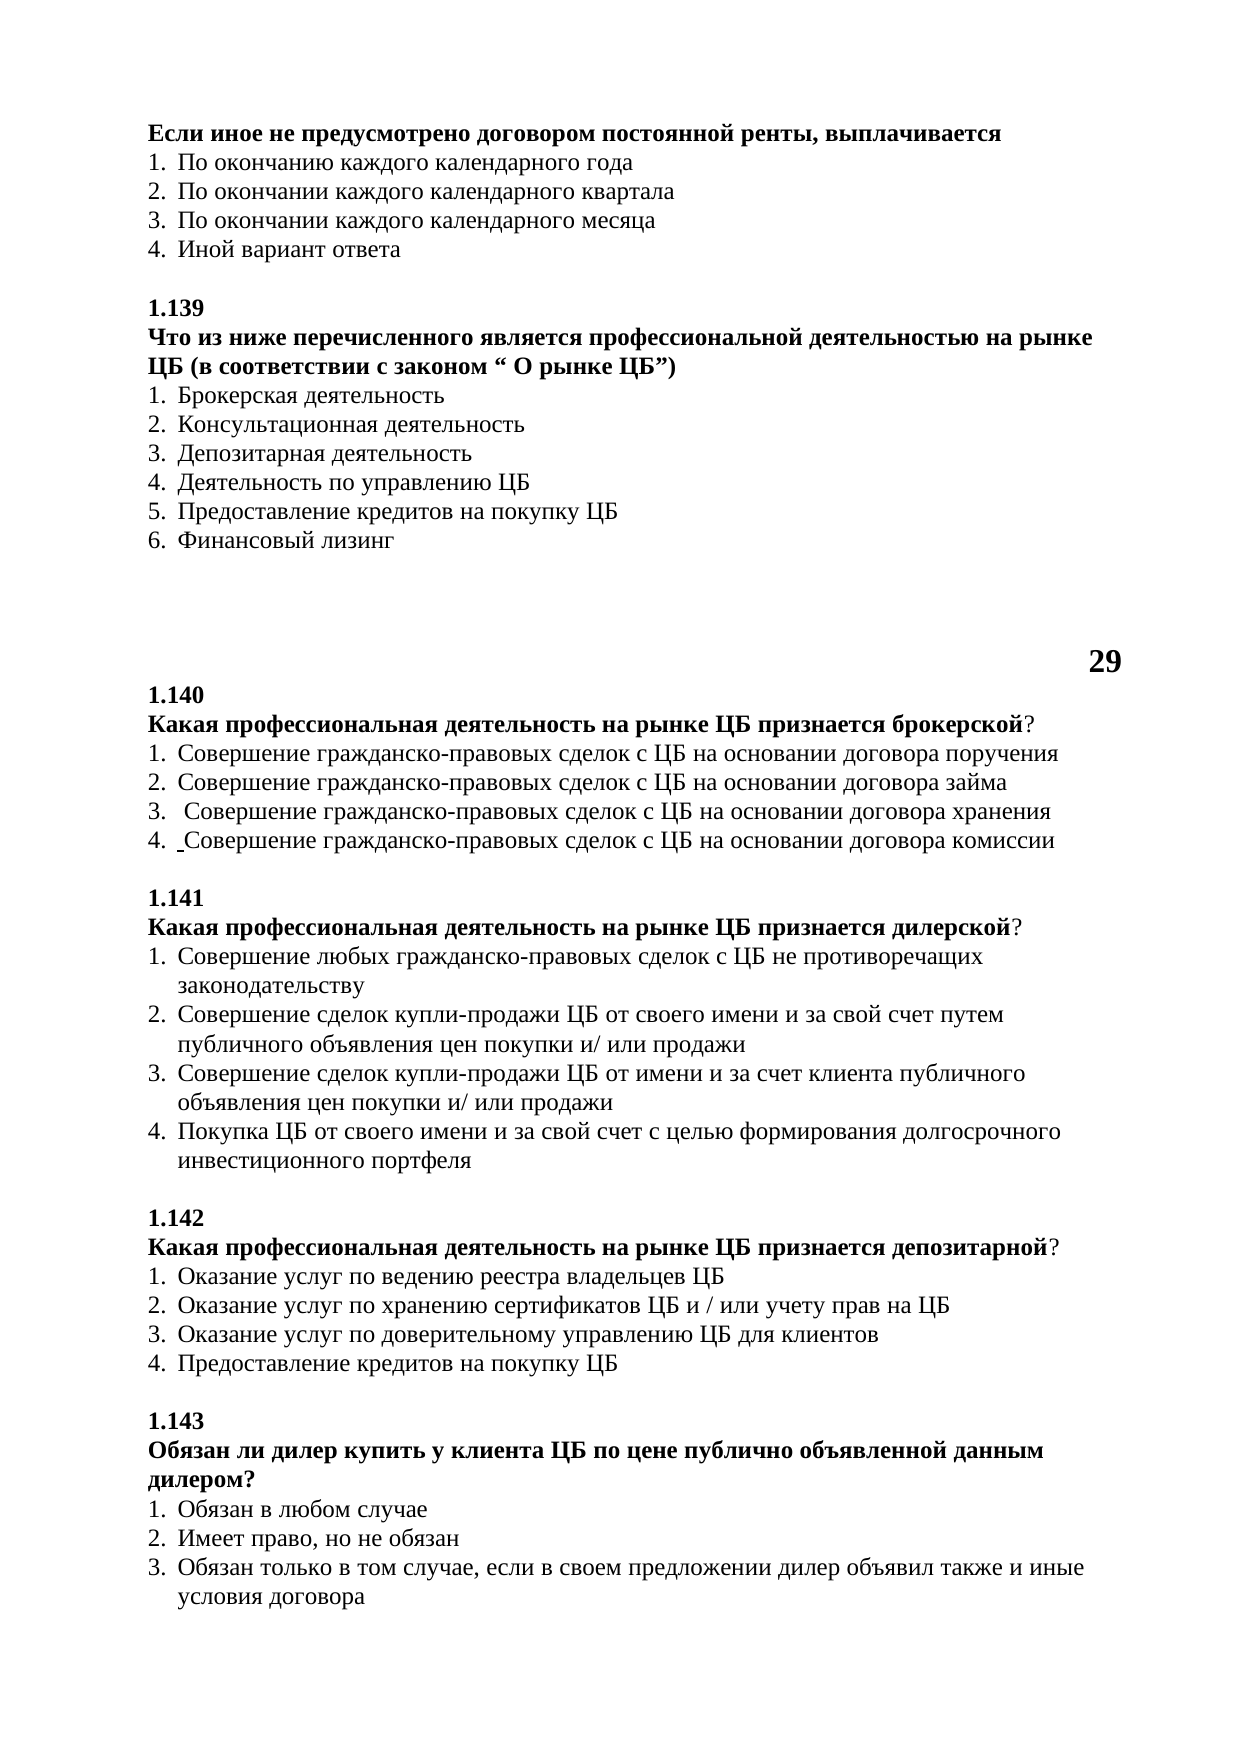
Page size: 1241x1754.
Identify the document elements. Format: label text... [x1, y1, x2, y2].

text Обязан ли дилер купить у клиента ЦБ по цене публично объявленной данным дилером? [148, 1435, 1122, 1493]
list Совершение любых гражданско-правовых сделок с ЦБ не противоречащих законодательству [148, 941, 1122, 999]
text 29 [148, 641, 1122, 680]
list Совершение сделок купли-продажи ЦБ от своего имени и за свой счет путем публичного объявления цен покупки и/ или продажи [148, 999, 1122, 1057]
list Предоставление кредитов на покупку ЦБ [148, 496, 1122, 525]
list Деятельность по управлению ЦБ [148, 467, 1122, 496]
text 1.143 [148, 1406, 1122, 1435]
list Консультационная деятельность [148, 409, 1122, 438]
list Оказание услуг по ведению реестра владельцев ЦБ [148, 1261, 1122, 1290]
list Оказание услуг по хранению сертификатов ЦБ и / или учету прав на ЦБ [148, 1290, 1122, 1319]
text Если иное не предусмотрено договором постоянной ренты, выплачивается [148, 118, 1122, 147]
list По окончании каждого календарного квартала [148, 176, 1122, 205]
list Совершение сделок купли-продажи ЦБ от имени и за счет клиента публичного объявления цен покупки и/ или продажи [148, 1057, 1122, 1116]
list Имеет право, но не обязан [148, 1522, 1122, 1552]
text 1.140 [148, 680, 1122, 709]
list Обязан только в том случае, если в своем предложении дилер объявил также и иные условия договора [148, 1552, 1122, 1610]
list Совершение гражданско-правовых сделок с ЦБ на основании договора комиссии [148, 825, 1122, 854]
list Брокерская деятельность [148, 380, 1122, 409]
list Депозитарная деятельность [148, 438, 1122, 467]
list По окончанию каждого календарного года [148, 147, 1122, 176]
text Какая профессиональная деятельность на рынке ЦБ признается депозитарной? [148, 1232, 1122, 1261]
list По окончании каждого календарного месяца [148, 205, 1122, 234]
list Совершение гражданско-правовых сделок с ЦБ на основании договора займа [148, 767, 1122, 796]
text Какая профессиональная деятельность на рынке ЦБ признается брокерской? [148, 709, 1122, 738]
list Обязан в любом случае [148, 1493, 1122, 1522]
text 1.139 [148, 292, 1122, 322]
list Оказание услуг по доверительному управлению ЦБ для клиентов [148, 1319, 1122, 1348]
list Совершение гражданско-правовых сделок с ЦБ на основании договора хранения [148, 796, 1122, 825]
list Покупка ЦБ от своего имени и за свой счет с целью формирования долгосрочного инвестиционного портфеля [148, 1116, 1122, 1174]
list Финансовый лизинг [148, 525, 1122, 554]
text Какая профессиональная деятельность на рынке ЦБ признается дилерской? [148, 912, 1122, 941]
text 1.142 [148, 1203, 1122, 1232]
text Что из ниже перечисленного является профессиональной деятельностью на рынке ЦБ (в соответствии с законом О рынке ЦБ) [148, 322, 1122, 380]
text 1.141 [148, 883, 1122, 912]
list Предоставление кредитов на покупку ЦБ [148, 1348, 1122, 1377]
list Совершение гражданско-правовых сделок с ЦБ на основании договора поручения [148, 738, 1122, 767]
list Иной вариант ответа [148, 234, 1122, 263]
